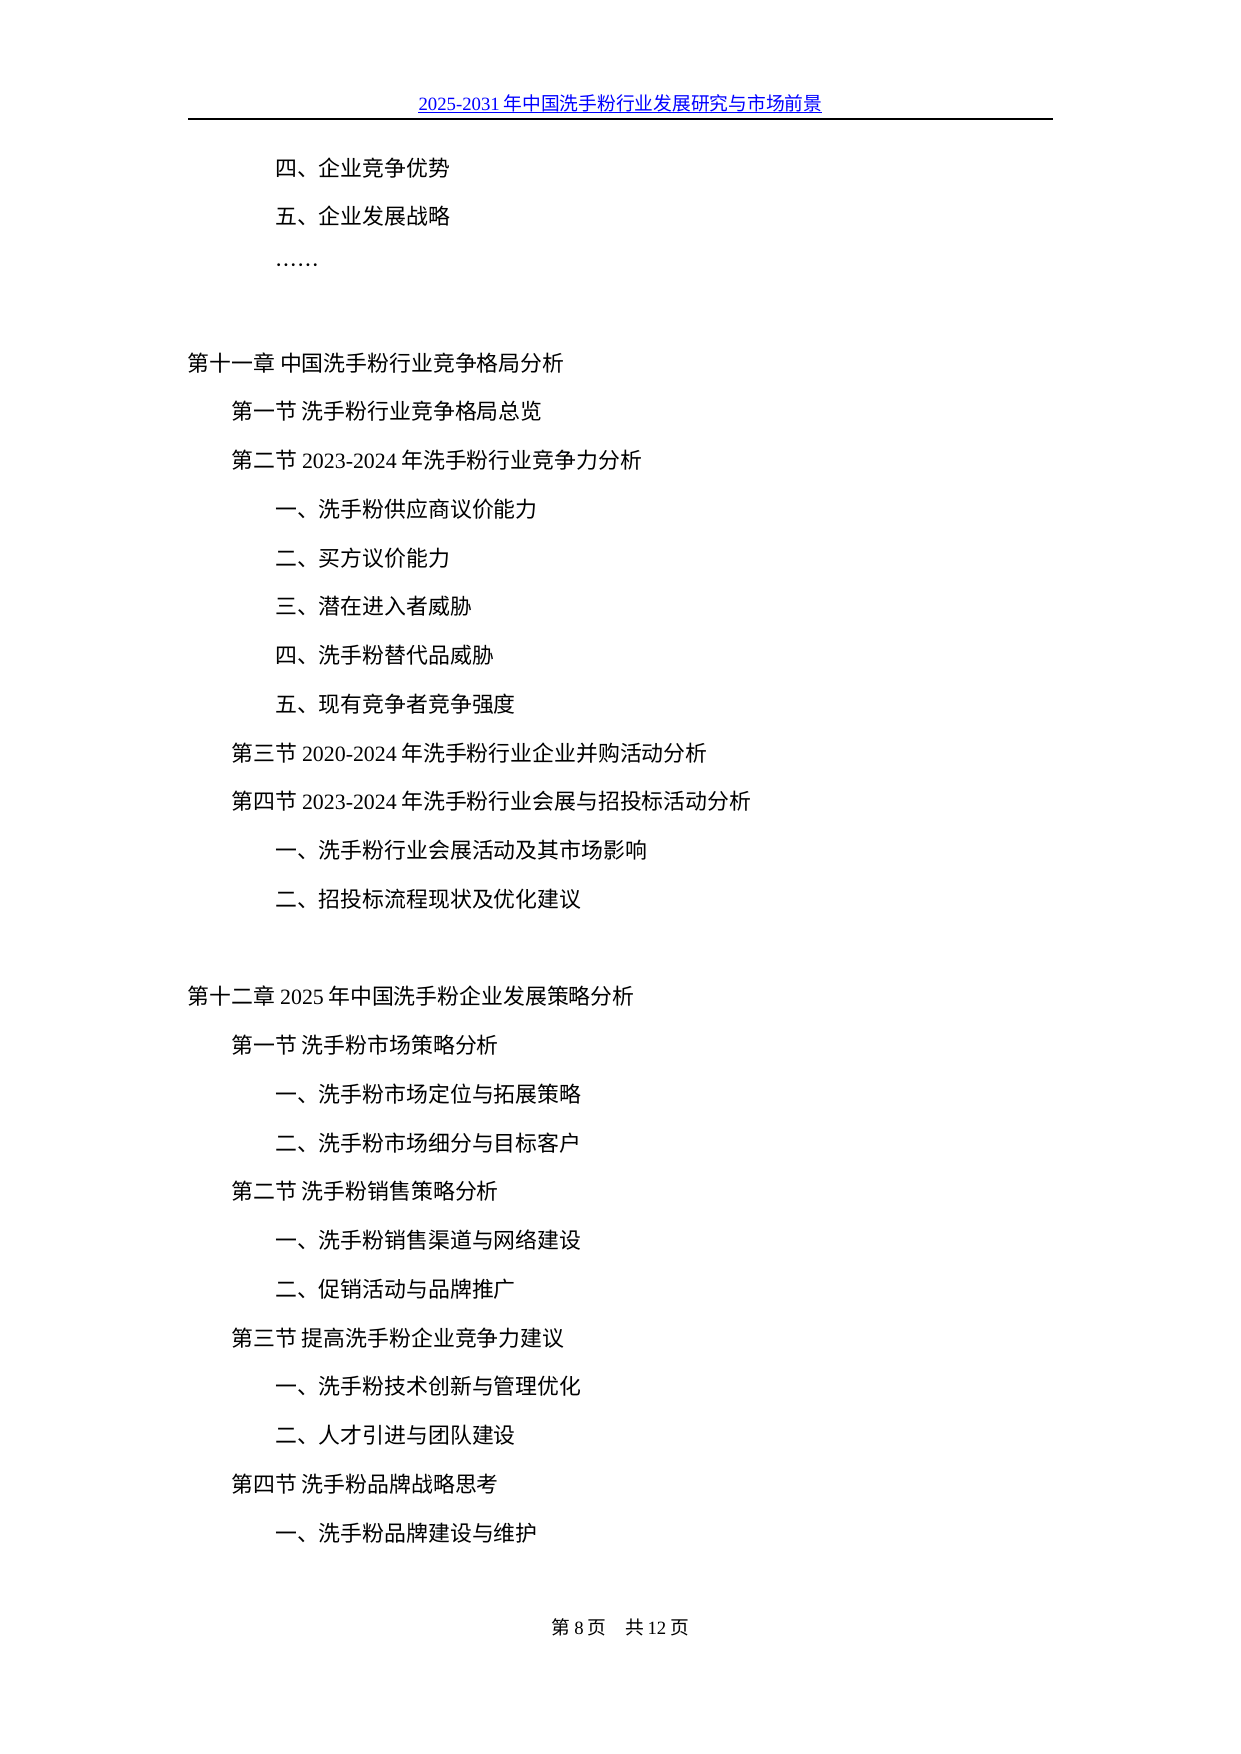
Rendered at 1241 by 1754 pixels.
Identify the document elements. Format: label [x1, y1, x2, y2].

text [187, 150, 1053, 1548]
